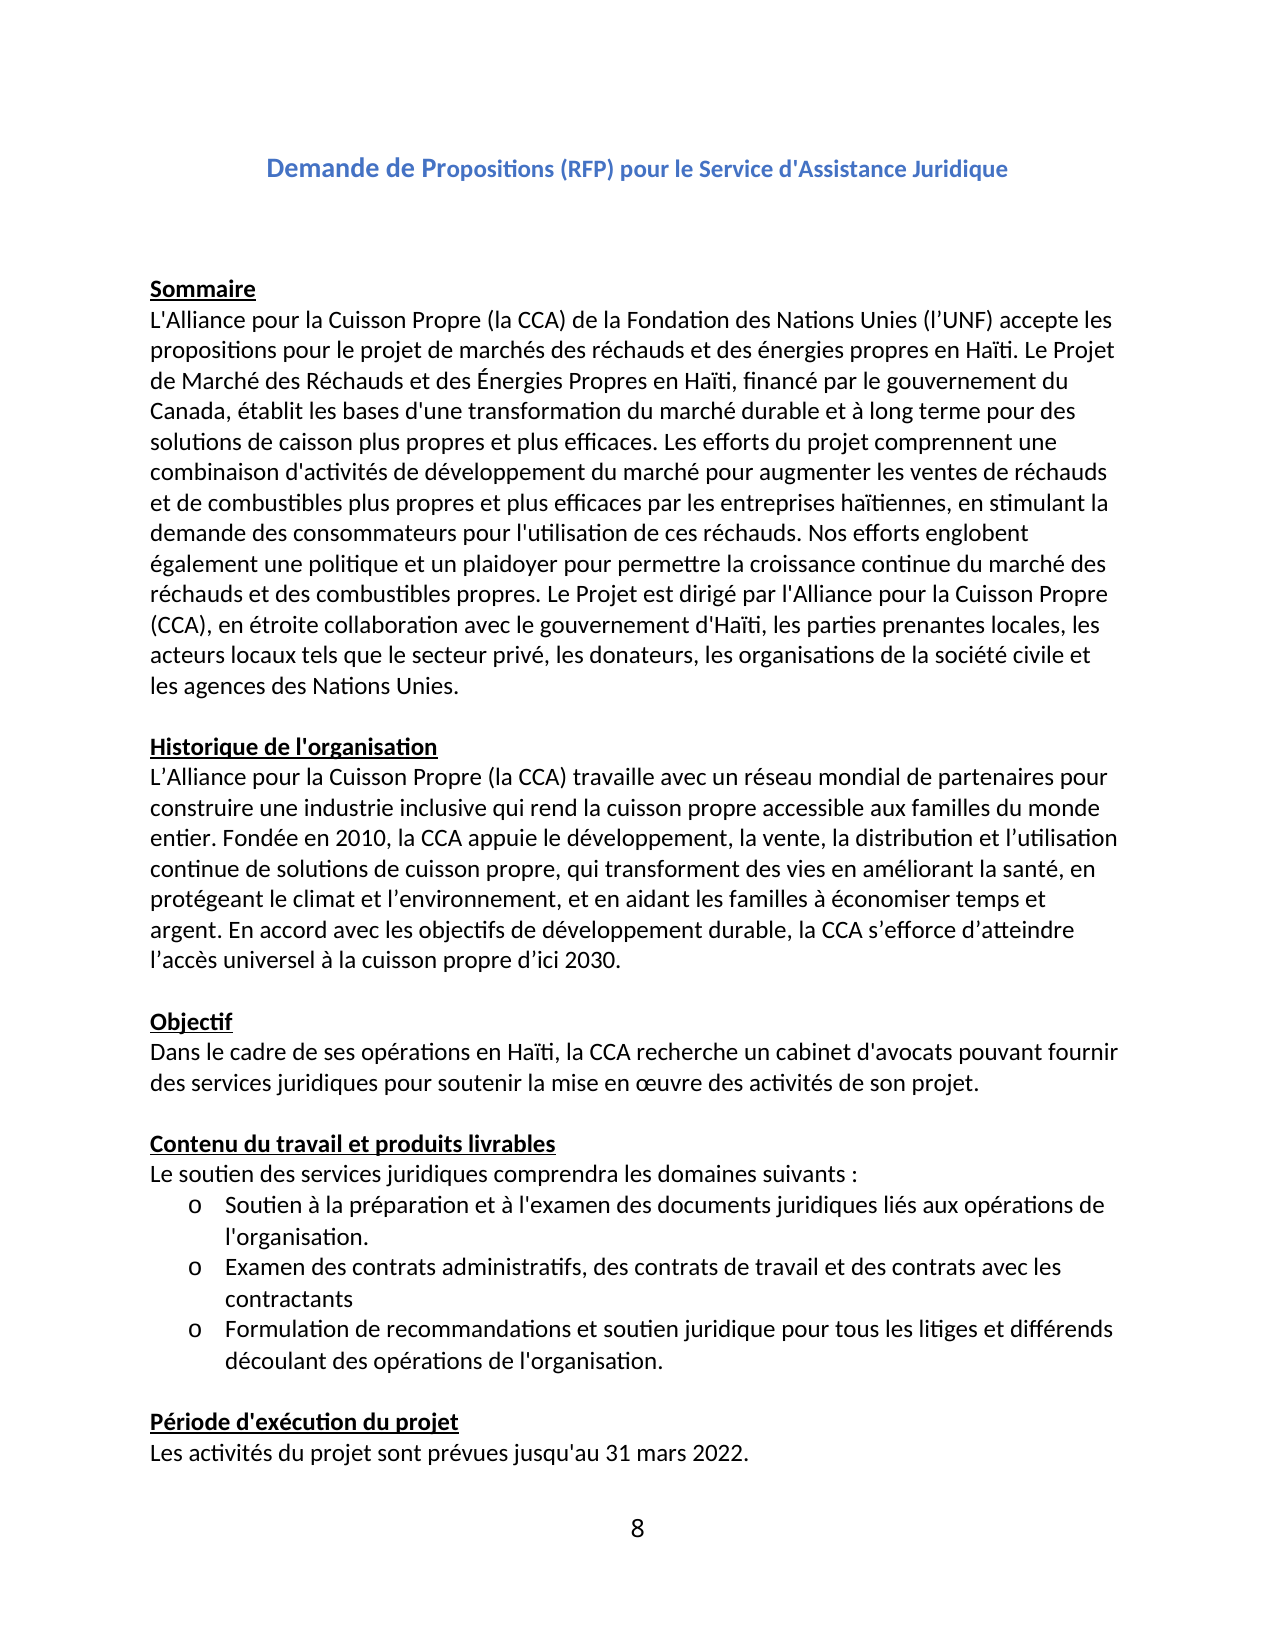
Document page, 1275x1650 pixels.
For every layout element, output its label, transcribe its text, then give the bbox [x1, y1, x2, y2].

text Objectif [150, 1006, 1125, 1036]
text L’Alliance pour la Cuisson Propre (la CCA) travaille avec un réseau mondial de partenaires pour construire une industrie inclusive qui rend la cuisson propre accessible aux familles du monde entier. Fondée en 2010, la CCA appuie le développement, la vente, la distribution et l’utilisation continue de solutions de cuisson propre, qui transforment des vies en améliorant la santé, en protégeant le climat et l’environnement, et en aidant les familles à économiser temps et argent. En accord avec les objectifs de développement durable, la CCA s’efforce d’atteindre l’accès universel à la cuisson propre d’ici 2030. [150, 762, 1125, 975]
text Période d'exécution du projet [150, 1406, 1125, 1437]
text Historique de l'organisation [150, 731, 1125, 762]
text Dans le cadre de ses opérations en Haïti, la CCA recherche un cabinet d'avocats pouvant fournir des services juridiques pour soutenir la mise en œuvre des activités de son projet. [150, 1036, 1125, 1097]
list Formulation de recommandations et soutien juridique pour tous les litiges et différends découlant des opérations de l'organisation. [187, 1313, 1125, 1376]
text Contenu du travail et produits livrables [150, 1128, 1125, 1158]
text Demande de Propositions (RFP) pour le Service d'Assistance Juridique [150, 150, 1125, 184]
text L'Alliance pour la Cuisson Propre (la CCA) de la Fondation des Nations Unies (l’UNF) accepte les propositions pour le projet de marchés des réchauds et des énergies propres en Haïti. Le Projet de Marché des Réchauds et des Énergies Propres en Haïti, financé par le gouvernement du Canada, établit les bases d'une transformation du marché durable et à long terme pour des solutions de caisson plus propres et plus efficaces. Les efforts du projet comprennent une combinaison d'activités de développement du marché pour augmenter les ventes de réchauds et de combustibles plus propres et plus efficaces par les entreprises haïtiennes, en stimulant la demande des consommateurs pour l'utilisation de ces réchauds. Nos efforts englobent également une politique et un plaidoyer pour permettre la croissance continue du marché des réchauds et des combustibles propres. Le Projet est dirigé par l'Alliance pour la Cuisson Propre (CCA), en étroite collaboration avec le gouvernement d'Haïti, les parties prenantes locales, les acteurs locaux tels que le secteur privé, les donateurs, les organisations de la société civile et les agences des Nations Unies. [150, 304, 1125, 701]
text Sommaire [150, 273, 1125, 304]
text Les activités du projet sont prévues jusqu'au 31 mars 2022. [150, 1437, 1125, 1467]
list Examen des contrats administratifs, des contrats de travail et des contrats avec les contractants [187, 1251, 1125, 1313]
list Soutien à la préparation et à l'examen des documents juridiques liés aux opérations de l'organisation. [187, 1189, 1125, 1251]
text Le soutien des services juridiques comprendra les domaines suivants : [150, 1158, 1125, 1189]
